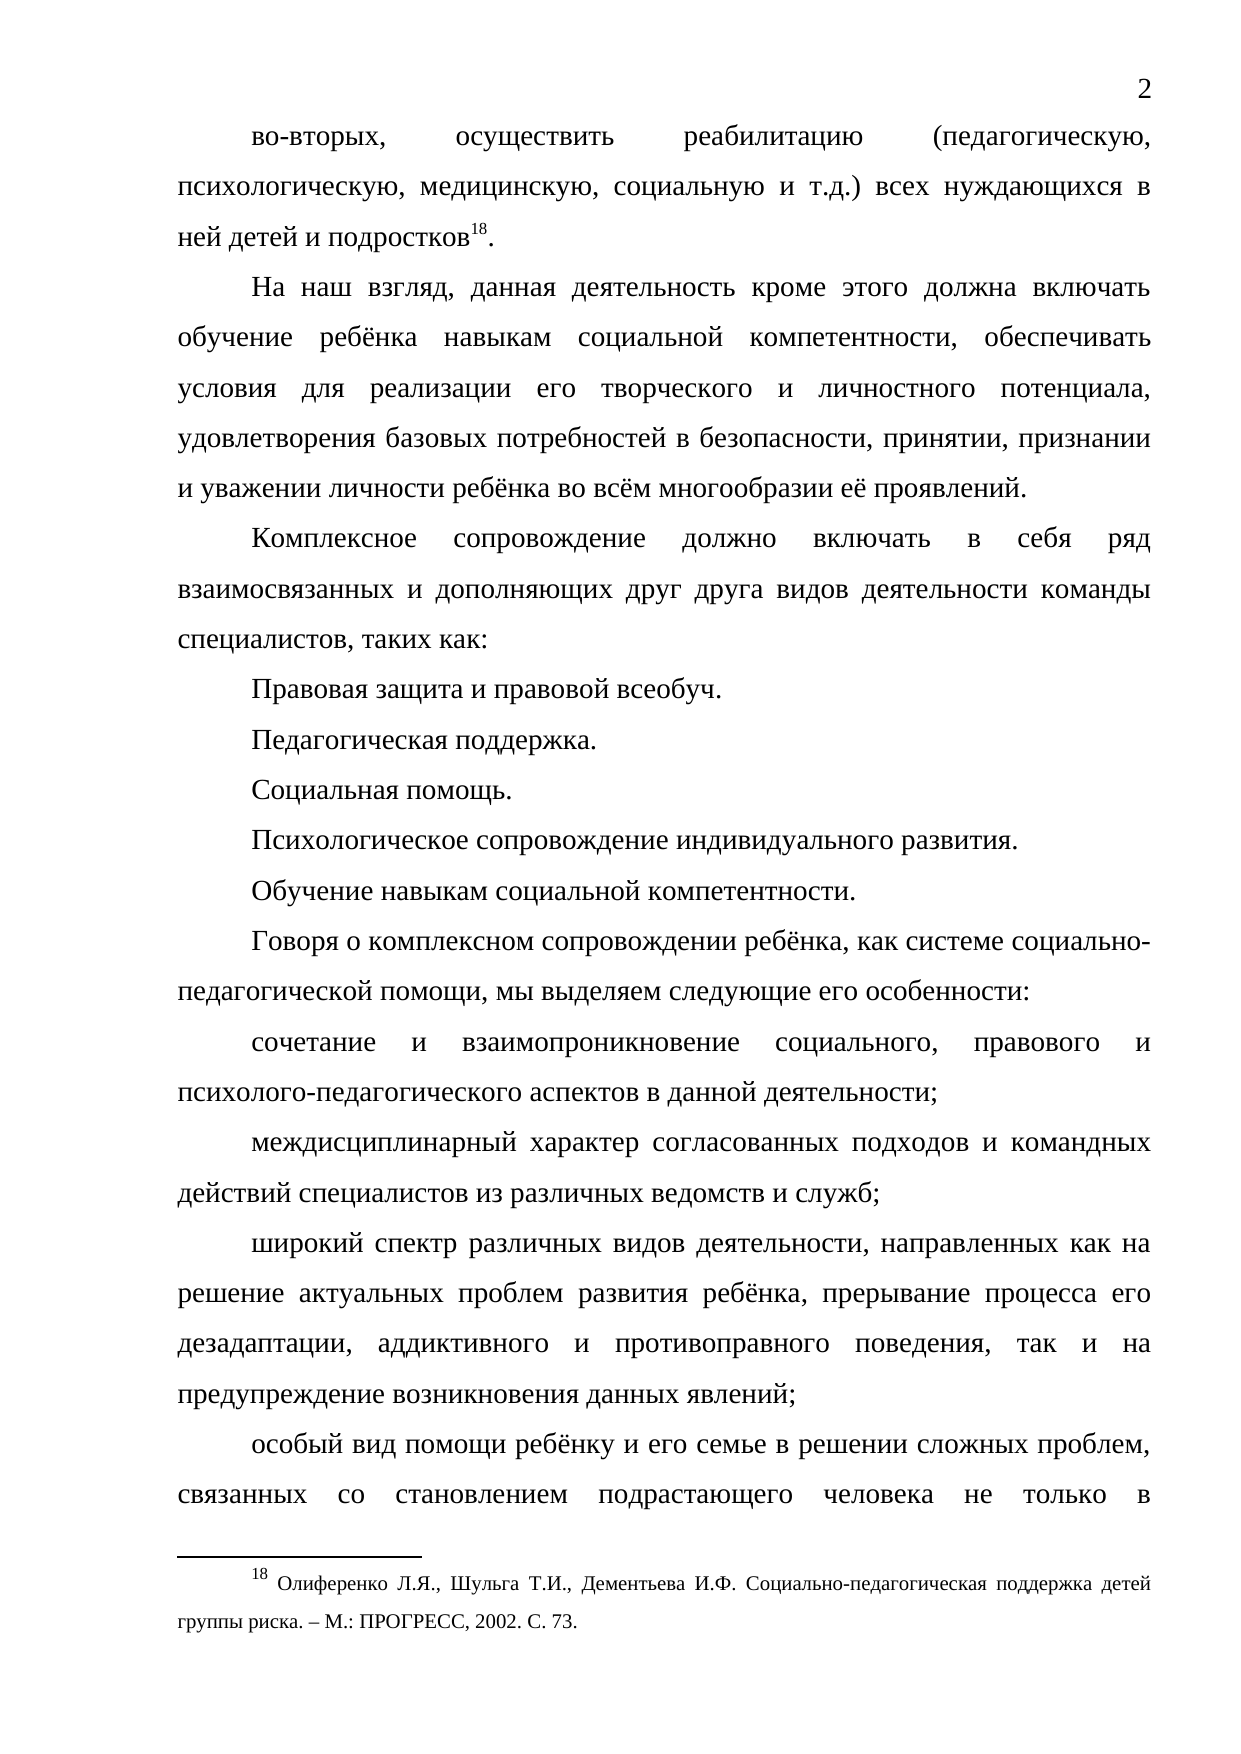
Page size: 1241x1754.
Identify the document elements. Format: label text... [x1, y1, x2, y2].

text широкий спектр различных видов деятельности, направленных как на решение актуальных проблем развития ребёнка, прерывание процесса его дезадаптации, аддиктивного и противоправного поведения, так и на предупреждение возникновения данных явлений; [177, 1225, 1152, 1409]
text междисциплинарный характер согласованных подходов и командных действий специалистов из различных ведомств и служб; [177, 1124, 1152, 1208]
text Психологическое сопровождение индивидуального развития. [177, 822, 1152, 856]
text На наш взгляд, данная деятельность кроме этого должна включать обучение ребёнка навыкам социальной компетентности, обеспечивать условия для реализации его творческого и личностного потенциала, удовлетворения базовых потребностей в безопасности, принятии, признании и уважении личности ребёнка во всём многообразии её проявлений. [177, 269, 1152, 504]
text Правовая защита и правовой всеобуч. [177, 672, 1152, 705]
text Комплексное сопровождение должно включать в себя ряд взаимосвязанных и дополняющих друг друга видов деятельности команды специалистов, таких как: [177, 521, 1152, 655]
text Обучение навыкам социальной компетентности. [177, 873, 1152, 906]
text Социальная помощь. [177, 772, 1152, 806]
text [177, 1426, 1152, 1510]
text Педагогическая поддержка. [177, 722, 1152, 755]
text во-вторых, осуществить реабилитацию (педагогическую, психологическую, медицинскую, социальную и т.д.) всех нуждающихся в ней детей и подростков. [177, 118, 1152, 252]
text сочетание и взаимопроникновение социального, правового и психолого-педагогического аспектов в данной деятельности; [177, 1024, 1152, 1108]
text Говоря о комплексном сопровождении ребёнка, как системе социально-педагогической помощи, мы выделяем следующие его особенности: [177, 923, 1152, 1007]
